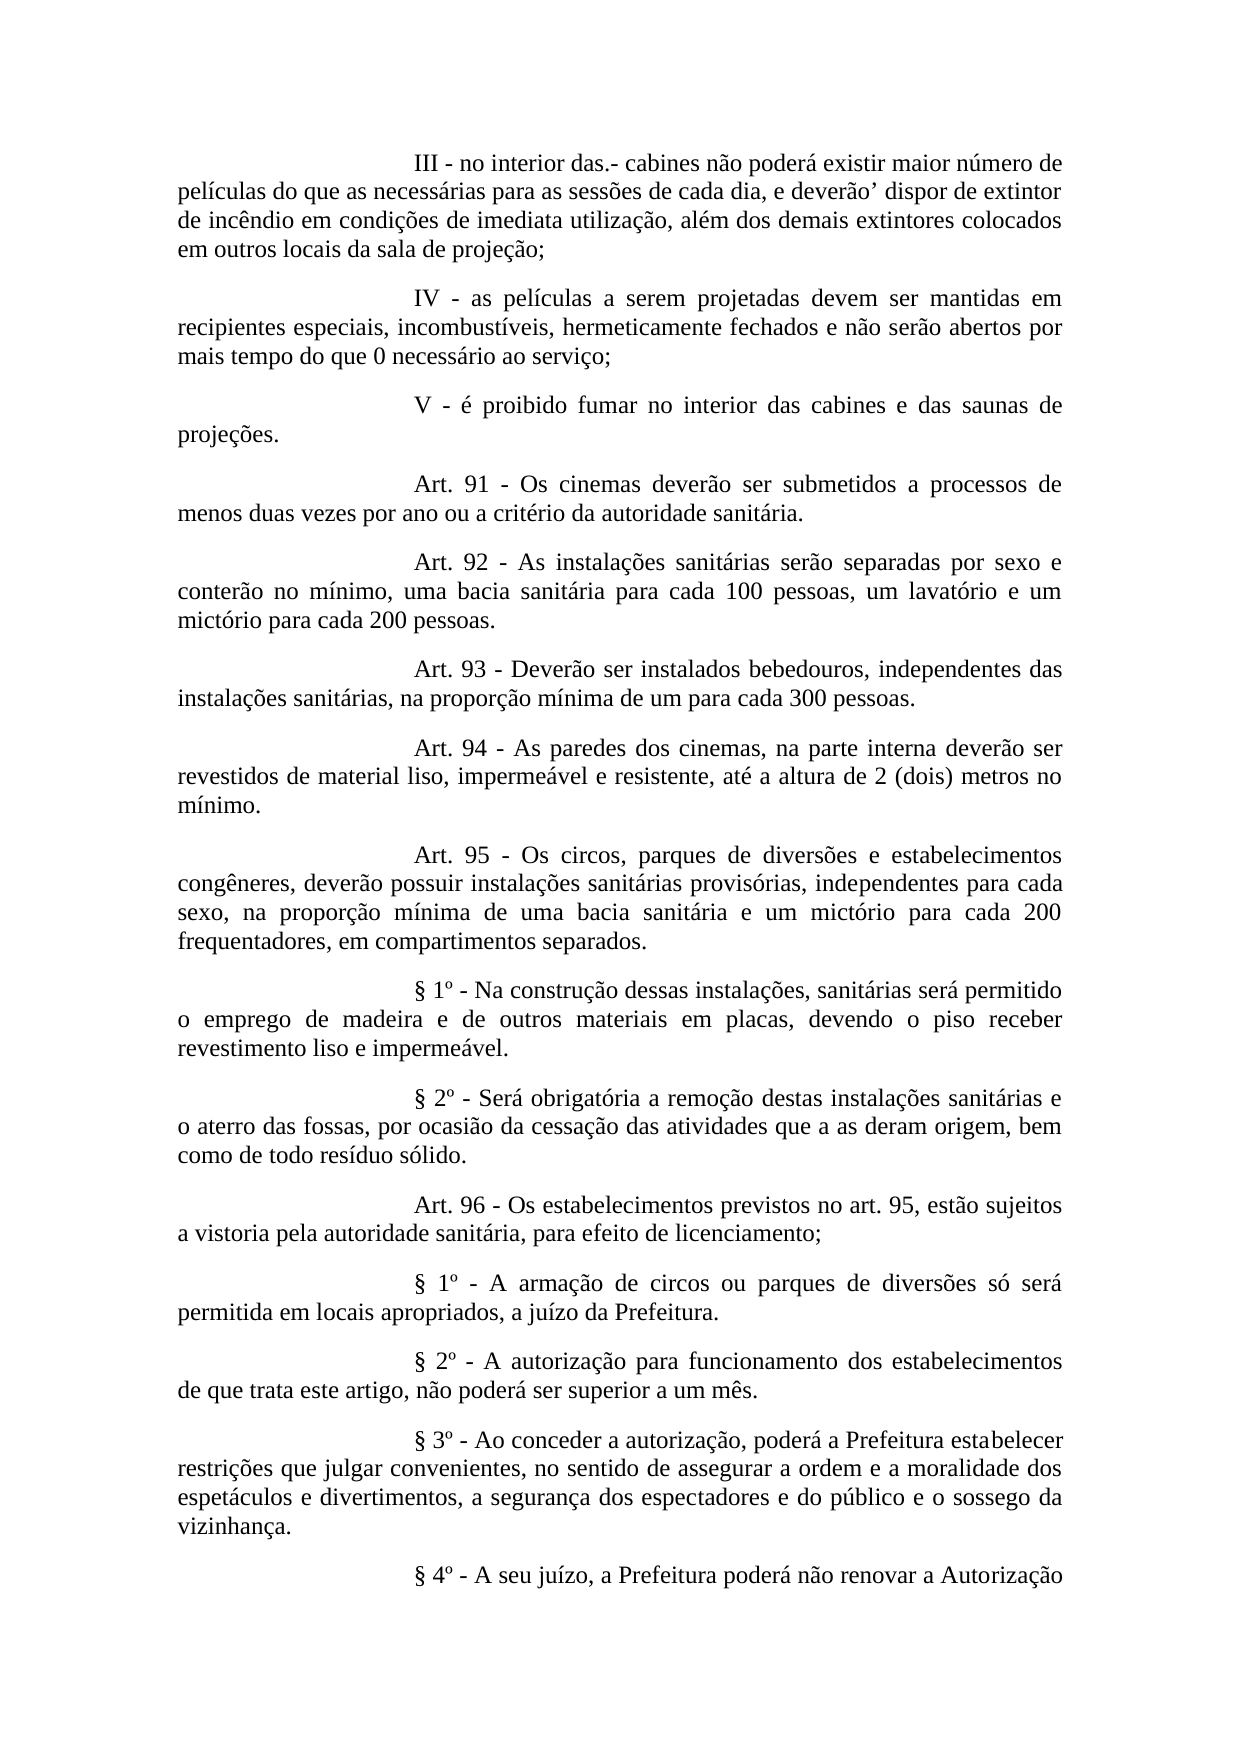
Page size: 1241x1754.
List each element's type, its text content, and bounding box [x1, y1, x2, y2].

text § 1º - A armação de circos ou parques de diversões só será permitida em locais apropriados, a juízo da Prefeitura. [177, 1268, 1063, 1326]
text § 2º - Será obrigatória a remoção destas instalações sanitárias e o aterro das fossas, por ocasião da cessação das atividades que a as deram origem, bem como de todo resíduo sólido. [177, 1083, 1063, 1169]
text § 2º - A autorização para funcionamento dos estabelecimentos de que trata este artigo, não poderá ser superior a um mês. [177, 1346, 1063, 1404]
text III - no interior das.- cabines não poderá existir maior número de películas do que as necessárias para as sessões de cada dia, e deverão’ dispor de extintor de incêndio em condições de imediata utilização, além dos demais extintores colocados em outros locais da sala de projeção; [177, 148, 1063, 263]
text Art. 95 - Os circos, parques de diversões e estabelecimentos congêneres, deverão possuir instalações sanitárias provisórias, independentes para cada sexo, na proporção mínima de uma bacia sanitária e um mictório para cada 200 frequentadores, em compartimentos separados. [177, 840, 1063, 955]
text § 1º - Na construção dessas instalações, sanitárias será permitido o emprego de madeira e de outros materiais em placas, devendo o piso receber revestimento liso e impermeável. [177, 976, 1063, 1062]
text Art. 92 - As instalações sanitárias serão separadas por sexo e conterão no mínimo, uma bacia sanitária para cada 100 pessoas, um lavatório e um mictório para cada 200 pessoas. [177, 547, 1063, 633]
text Art. 93 - Deverão ser instalados bebedouros, independentes das instalações sanitárias, na proporção mínima de um para cada 300 pessoas. [177, 654, 1063, 712]
text V - é proibido fumar no interior das cabines e das saunas de projeções. [177, 391, 1063, 448]
text Art. 94 - As paredes dos cinemas, na parte interna deverão ser revestidos de material liso, impermeável e resistente, até a altura de 2 (dois) metros no mínimo. [177, 733, 1063, 819]
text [177, 1561, 1063, 1589]
text IV - as películas a serem projetadas devem ser mantidas em recipientes especiais, incombustíveis, hermeticamente fechados e não serão abertos por mais tempo do que 0 necessário ao serviço; [177, 283, 1063, 370]
text Art. 96 - Os estabelecimentos previstos no art. 95, estão sujeitos a vistoria pela autoridade sanitária, para efeito de licenciamento; [177, 1190, 1063, 1247]
text Art. 91 - Os cinemas deverão ser submetidos a processos de menos duas vezes por ano ou a critério da autoridade sanitária. [177, 469, 1063, 526]
text § 3º - Ao conceder a autorização, poderá a Prefeitura estabelecer restrições que julgar convenientes, no sentido de assegurar a ordem e a moralidade dos espetáculos e divertimentos, a segurança dos espectadores e do público e o sossego da vizinhança. [177, 1425, 1063, 1540]
